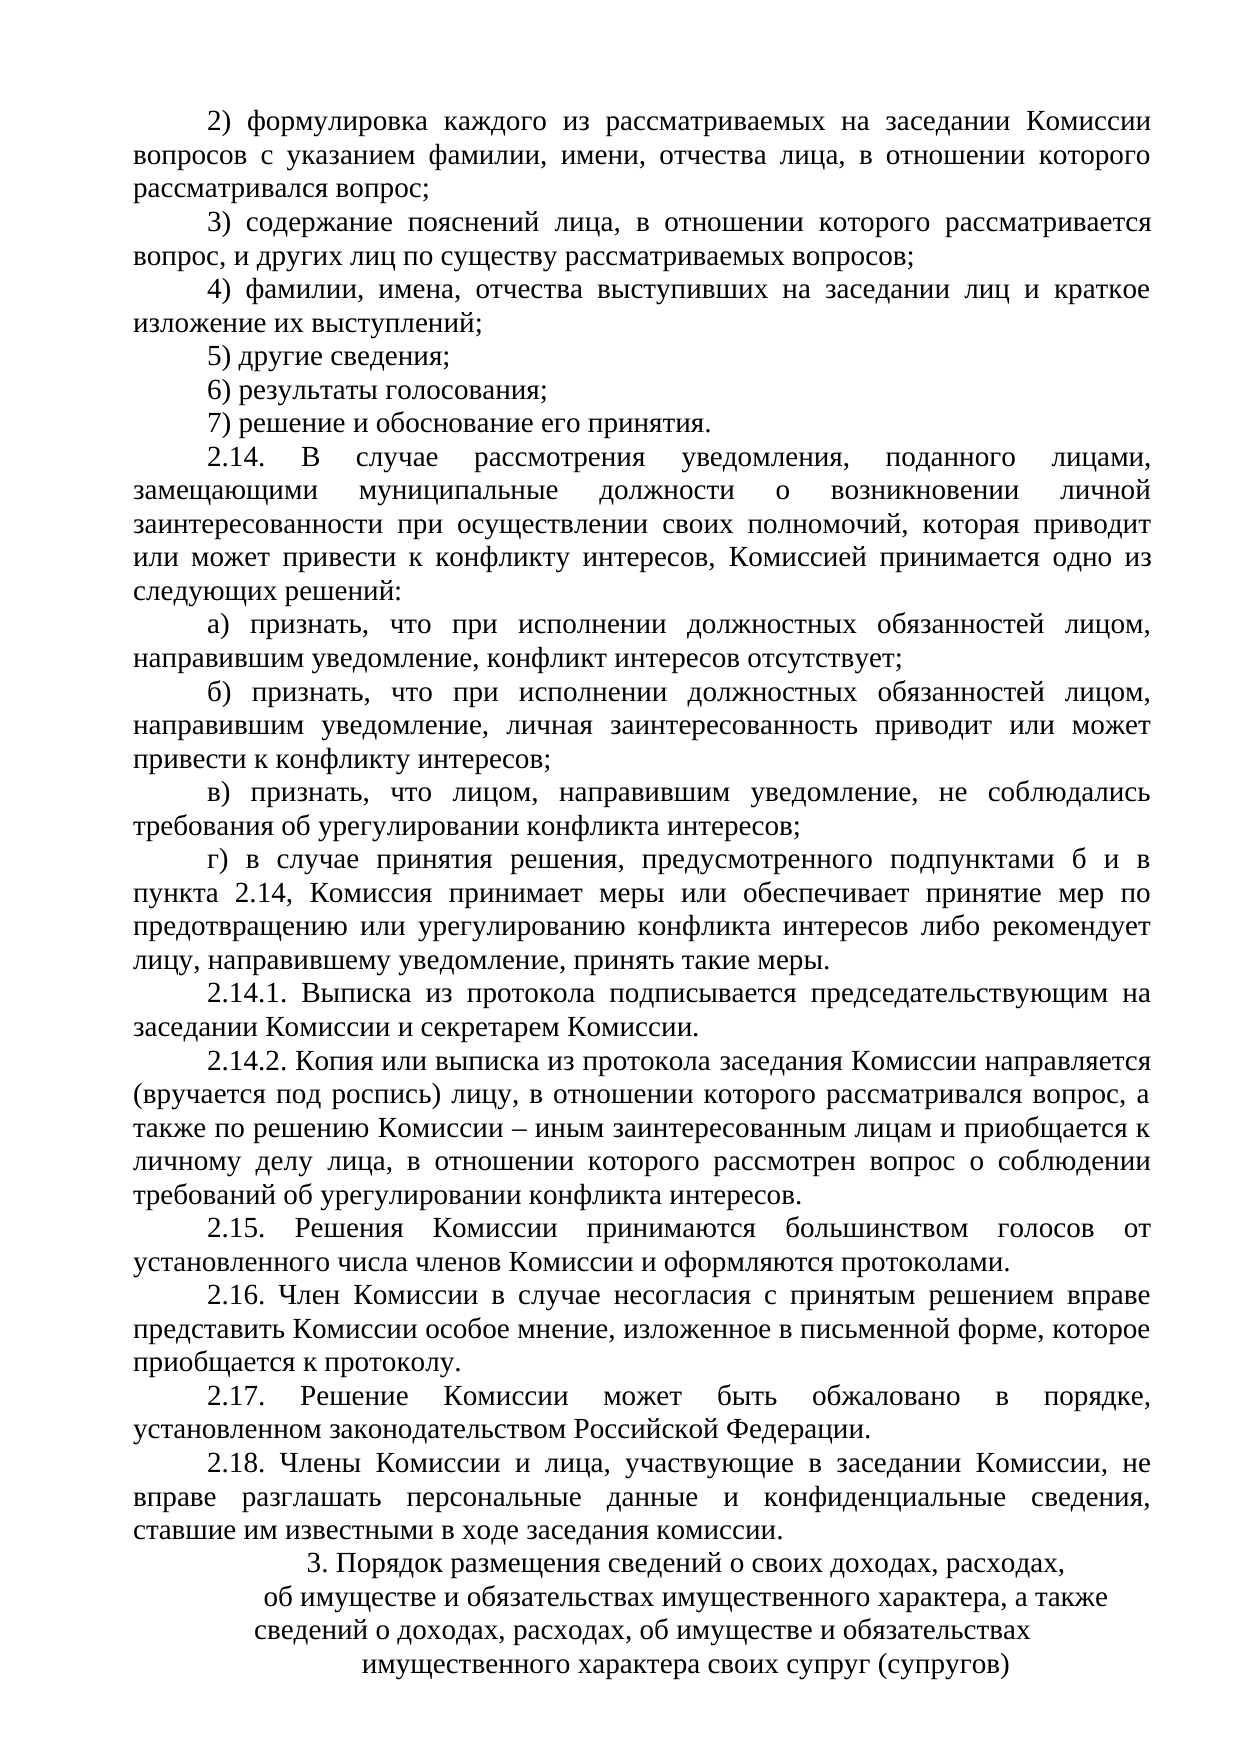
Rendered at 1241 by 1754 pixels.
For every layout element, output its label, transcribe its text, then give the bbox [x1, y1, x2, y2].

text об имуществе и обязательствах имущественного характера, а также сведений о доходах, расходах, об имуществе и обязательствах [135, 1579, 1150, 1646]
text г) в случае принятия решения, предусмотренного подпунктами б и в пункта 2.14, Комиссия принимает меры или обеспечивает принятие мер по предотвращению или урегулированию конфликта интересов либо рекомендует лицу, направившему уведомление, принять такие меры. [133, 841, 1152, 976]
text б) признать, что при исполнении должностных обязанностей лицом, направившим уведомление, личная заинтересованность приводит или может привести к конфликту интересов; [133, 674, 1152, 774]
text 3. Порядок размещения сведений о своих доходах, расходах, [135, 1546, 1150, 1579]
text 3) содержание пояснений лица, в отношении которого рассматривается вопрос, и других лиц по существу рассматриваемых вопросов; [133, 204, 1152, 271]
text имущественного характера своих супруг (супругов) [135, 1646, 1150, 1680]
text 5) другие сведения; [133, 338, 1152, 372]
text 2.14.1. Выписка из протокола подписывается председательствующим на заседании Комиссии и секретарем Комиссии. [133, 976, 1152, 1043]
text 6) результаты голосования; [133, 372, 1152, 405]
text 7) решение и обоснование его принятия. [133, 405, 1152, 439]
text 2.15. Решения Комиссии принимаются большинством голосов от установленного числа членов Комиссии и оформляются протоколами. [133, 1210, 1152, 1277]
text 4) фамилии, имена, отчества выступивших на заседании лиц и краткое изложение их выступлений; [133, 271, 1152, 338]
text 2.14.2. Копия или выписка из протокола заседания Комиссии направляется (вручается под роспись) лицу, в отношении которого рассматривался вопрос, а также по решению Комиссии – иным заинтересованным лицам и приобщается к личному делу лица, в отношении которого рассмотрен вопрос о соблюдении требований об урегулировании конфликта интересов. [133, 1043, 1152, 1210]
text 2.17. Решение Комиссии может быть обжаловано в порядке, установленном законодательством Российской Федерации. [133, 1378, 1152, 1445]
text 2.16. Член Комиссии в случае несогласия с принятым решением вправе представить Комиссии особое мнение, изложенное в письменной форме, которое приобщается к протоколу. [133, 1277, 1152, 1378]
text 2.18. Члены Комиссии и лица, участвующие в заседании Комиссии, не вправе разглашать персональные данные и конфиденциальные сведения, ставшие им известными в ходе заседания комиссии. [133, 1445, 1152, 1546]
text а) признать, что при исполнении должностных обязанностей лицом, направившим уведомление, конфликт интересов отсутствует; [133, 607, 1152, 674]
text 2) формулировка каждого из рассматриваемых на заседании Комиссии вопросов с указанием фамилии, имени, отчества лица, в отношении которого рассматривался вопрос; [133, 103, 1152, 204]
text 2.14. В случае рассмотрения уведомления, поданного лицами, замещающими муниципальные должности о возникновении личной заинтересованности при осуществлении своих полномочий, которая приводит или может привести к конфликту интересов, Комиссией принимается одно из следующих решений: [133, 439, 1152, 607]
text в) признать, что лицом, направившим уведомление, не соблюдались требования об урегулировании конфликта интересов; [133, 774, 1152, 841]
